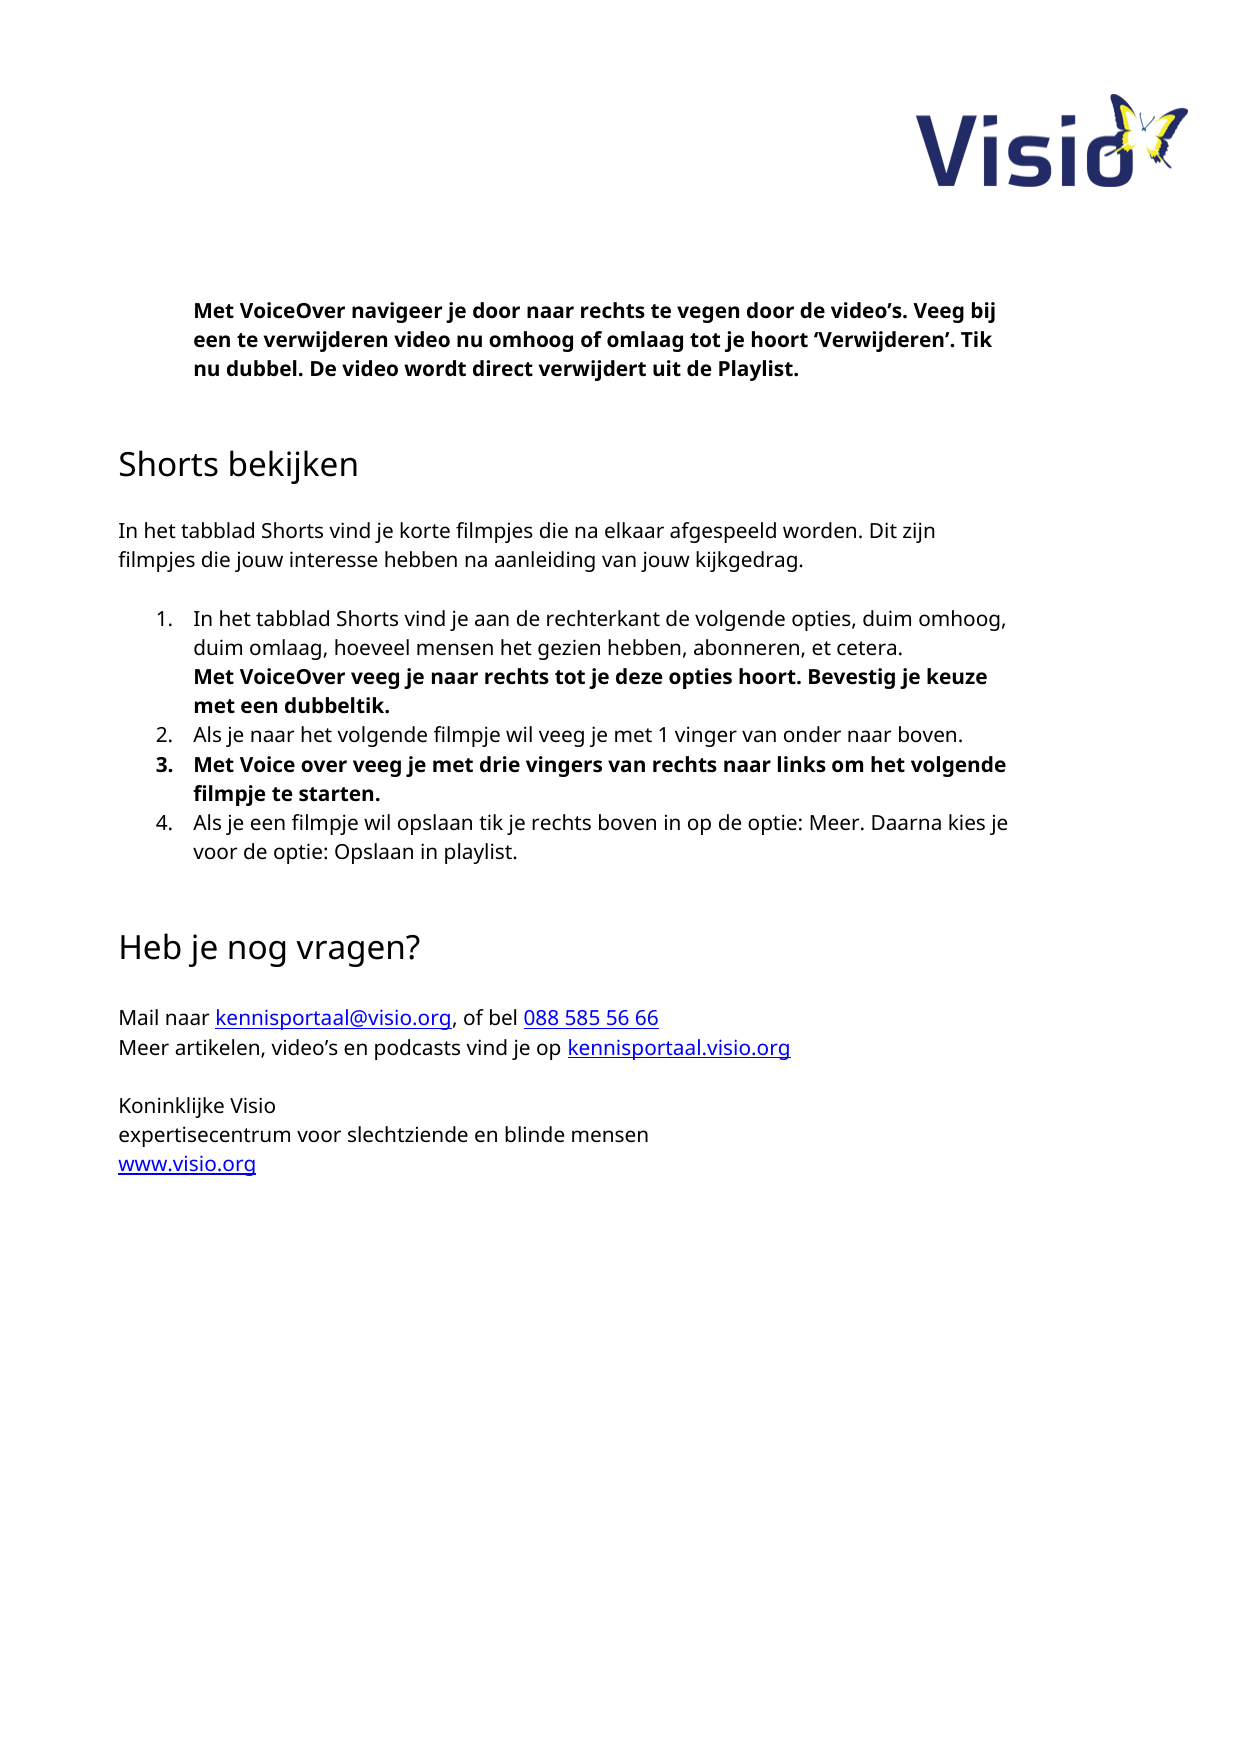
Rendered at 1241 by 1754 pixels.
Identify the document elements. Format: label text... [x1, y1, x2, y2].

list Met VoiceOver navigeer je door naar rechts te vegen door de video’s. Veeg bij een te verwijderen video nu omhoog of omlaag tot je hoort ‘Verwijderen’. Tik nu dubbel. De video wordt direct verwijdert uit de Playlist. [193, 295, 1016, 383]
subtitle Heb je nog vragen? [118, 924, 1016, 969]
text www.visio.org [118, 1149, 1016, 1178]
text Mail naar kennisportaal@visio.org, of bel 088 585 56 66 [118, 1003, 1016, 1032]
list Met VoiceOver veeg je naar rechts tot je deze opties hoort. Bevestig je keuze met een dubbeltik. [193, 662, 1016, 720]
text Koninklijke Visio [118, 1090, 1016, 1119]
picture [904, 89, 1199, 190]
text In het tabblad Shorts vind je korte filmpjes die na elkaar afgespeeld worden. Dit zijn filmpjes die jouw interesse hebben na aanleiding van jouw kijkgedrag. [118, 516, 1016, 574]
text Meer artikelen, video’s en podcasts vind je op kennisportaal.visio.org [118, 1032, 1016, 1061]
list Met Voice over veeg je met drie vingers van rechts naar links om het volgende filmpje te starten. [156, 749, 1016, 807]
text expertisecentrum voor slechtziende en blinde mensen [118, 1119, 1016, 1149]
list In het tabblad Shorts vind je aan de rechterkant de volgende opties, duim omhoog, duim omlaag, hoeveel mensen het gezien hebben, abonneren, et cetera. [156, 603, 1016, 662]
list Als je een filmpje wil opslaan tik je rechts boven in op de optie: Meer. Daarna kies je voor de optie: Opslaan in playlist. [156, 807, 1016, 866]
list Als je naar het volgende filmpje wil veeg je met 1 vinger van onder naar boven. [156, 720, 1016, 749]
text Shorts bekijken [118, 441, 1016, 487]
